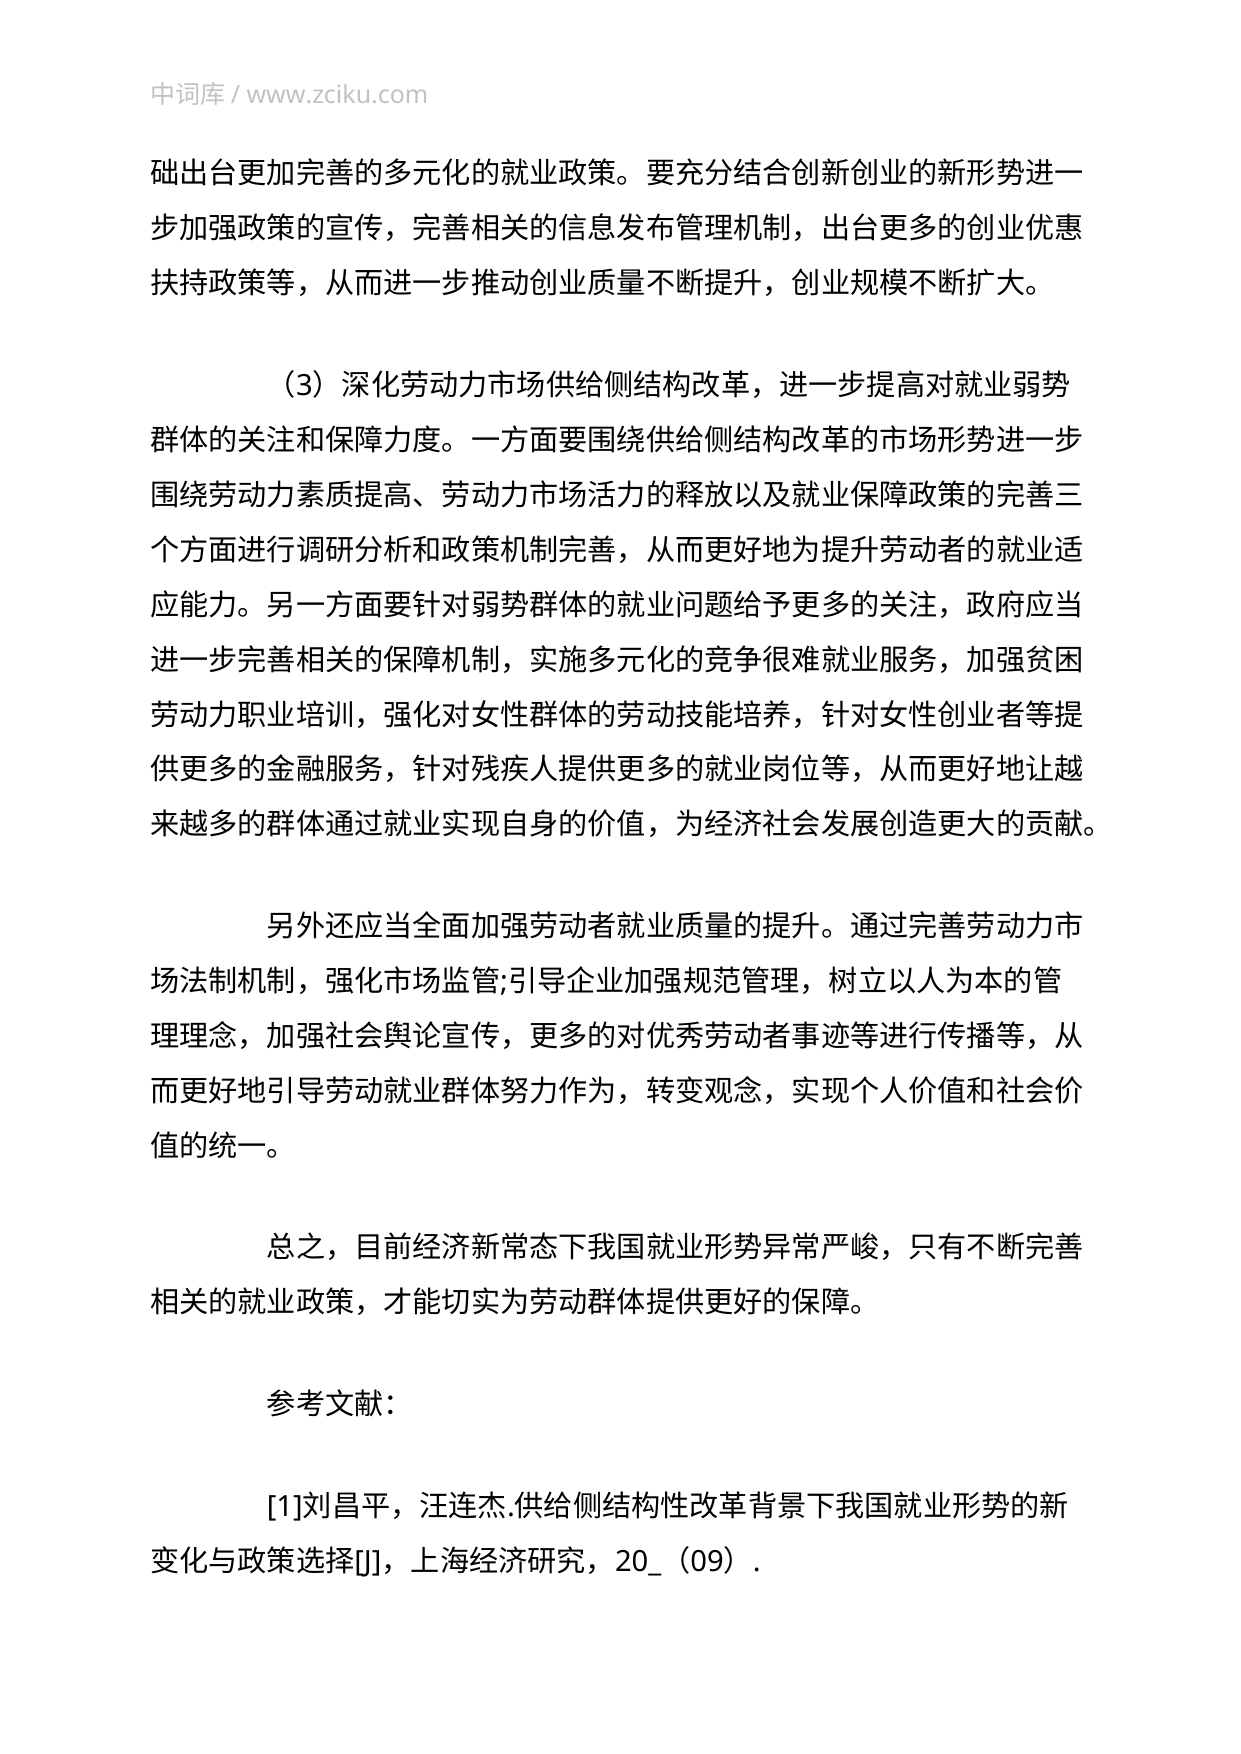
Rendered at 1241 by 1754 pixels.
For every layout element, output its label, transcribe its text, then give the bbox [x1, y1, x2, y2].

text 另外还应当全面加强劳动者就业质量的提升。通过完善劳动力市场法制机制，强化市场监管;引导企业加强规范管理，树立以人为本的管理理念，加强社会舆论宣传，更多的对优秀劳动者事迹等进行传播等，从而更好地引导劳动就业群体努力作为，转变观念，实现个人价值和社会价值的统一。 [150, 903, 1090, 1164]
text [1]刘昌平，汪连杰.供给侧结构性改革背景下我国就业形势的新变化与政策选择[J]，上海经济研究，20_（09）. [150, 1482, 1090, 1580]
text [150, 150, 1090, 302]
text 总之，目前经济新常态下我国就业形势异常严峻，只有不断完善相关的就业政策，才能切实为劳动群体提供更好的保障。 [150, 1224, 1090, 1321]
text 参考文献： [150, 1381, 1090, 1423]
text （3）深化劳动力市场供给侧结构改革，进一步提高对就业弱势群体的关注和保障力度。一方面要围绕供给侧结构改革的市场形势进一步围绕劳动力素质提高、劳动力市场活力的释放以及就业保障政策的完善三个方面进行调研分析和政策机制完善，从而更好地为提升劳动者的就业适应能力。另一方面要针对弱势群体的就业问题给予更多的关注，政府应当进一步完善相关的保障机制，实施多元化的竞争很难就业服务，加强贫困劳动力职业培训，强化对女性群体的劳动技能培养，针对女性创业者等提供更多的金融服务，针对残疾人提供更多的就业岗位等，从而更好地让越来越多的群体通过就业实现自身的价值，为经济社会发展创造更大的贡献。 [150, 362, 1090, 843]
